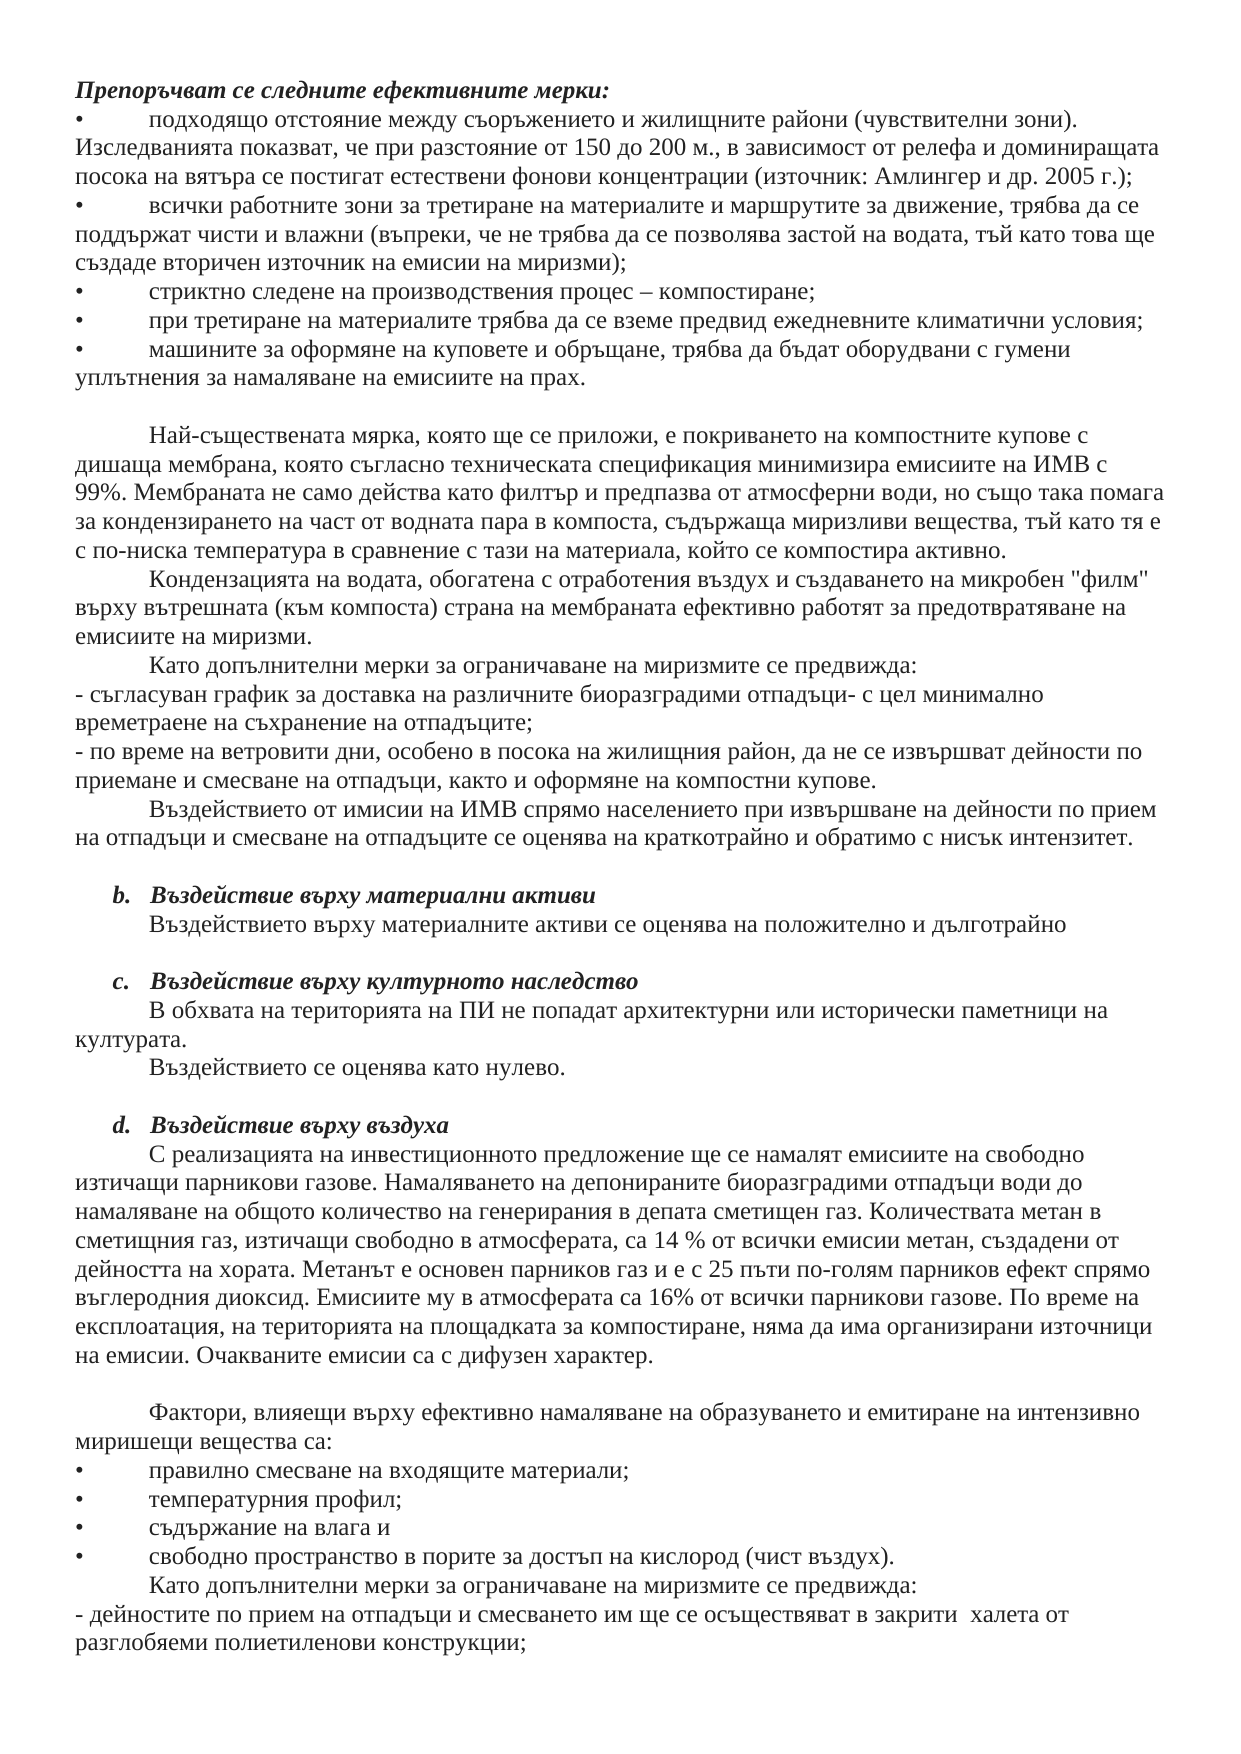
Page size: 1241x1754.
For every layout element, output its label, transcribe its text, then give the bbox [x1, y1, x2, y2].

text • всички работните зони за третиране на материалите и маршрутите за движение, трябва да се поддържат чисти и влажни (въпреки, че не трябва да се позволява застой на водата, тъй като това ще създаде вторичен източник на емисии на миризми); [75, 190, 1165, 276]
text Въздействието се оценява като нулево. [75, 1052, 1165, 1081]
list Въздействие върху материални активи [112, 880, 1165, 909]
text Препоръчват се следните ефективните мерки: [75, 75, 1165, 104]
text • съдържание на влага и [75, 1512, 1165, 1541]
text В обхвата на територията на ПИ не попадат архитектурни или исторически паметници на културата. [75, 995, 1165, 1052]
text • подходящо отстояние между съоръжението и жилищните райони (чувствителни зони). Изследванията показват, че при разстояние от 150 до 200 м., в зависимост от релефа и доминиращата посока на вятъра се постигат естествени фонови концентрации (източник: Амлингер и др. 2005 г.); [75, 104, 1165, 190]
text - дейностите по прием на отпадъци и смесването им ще се осъществяват в закрити халета от разглобяеми полиетиленови конструкции; [75, 1599, 1165, 1656]
text • машините за оформяне на куповете и обръщане, трябва да бъдат оборудвани с гумени уплътнения за намаляване на емисиите на прах. [75, 334, 1165, 391]
text • правилно смесване на входящите материали; [75, 1455, 1165, 1484]
text • стриктно следене на производствения процес – компостиране; [75, 276, 1165, 305]
text Най-съществената мярка, която ще се приложи, е покриването на компостните купове с дишаща мембрана, която съгласно техническата спецификация минимизира емисиите на ИМВ с 99%. Мембраната не само действа като филтър и предпазва от атмосферни води, но също така помага за кондензирането на част от водната пара в компоста, съдържаща миризливи вещества, тъй като тя е с по-ниска температура в сравнение с тази на материала, който се компостира активно. Кондензацията на водата, обогатена с отработения въздух и създаването на микробен "филм" върху вътрешната (към компоста) страна на мембраната ефективно работят за предотвратяване на емисиите на миризми. [75, 420, 1165, 650]
text • свободно пространство в порите за достъп на кислород (чист въздух). [75, 1541, 1165, 1570]
text • температурния профил; [75, 1484, 1165, 1512]
text Като допълнителни мерки за ограничаване на миризмите се предвижда: [75, 650, 1165, 679]
text Въздействието от имисии на ИМВ спрямо населението при извършване на дейности по прием на отпадъци и смесване на отпадъците се оценява на краткотрайно и обратимо с нисък интензитет. [75, 794, 1165, 851]
list Въздействие върху въздуха [112, 1110, 1165, 1139]
text - съгласуван график за доставка на различните биоразградими отпадъци- с цел минимално времетраене на съхранение на отпадъците; [75, 679, 1165, 736]
text Фактори, влияещи върху ефективно намаляване на образуването и емитиране на интензивно миришещи вещества са: [75, 1397, 1165, 1455]
text Въздействието върху материалните активи се оценява на положително и дълготрайно [75, 909, 1165, 937]
text • при третиране на материалите трябва да се вземе предвид ежедневните климатични условия; [75, 305, 1165, 334]
text Като допълнителни мерки за ограничаване на миризмите се предвижда: [75, 1570, 1165, 1599]
text - по време на ветровити дни, особено в посока на жилищния район, да не се извършват дейности по приемане и смесване на отпадъци, както и оформяне на компостни купове. [75, 736, 1165, 794]
list Въздействие върху културното наследство [112, 966, 1165, 995]
text С реализацията на инвестиционното предложение ще се намалят емисиите на свободно изтичащи парникови газове. Намаляването на депонираните биоразградими отпадъци води до намаляване на общото количество на генерирания в депата сметищен газ. Количествата метан в сметищния газ, изтичащи свободно в атмосферата, са 14 % от всички емисии метан, създадени от дейността на хората. Метанът е основен парников газ и е с 25 пъти по-голям парников ефект спрямо въглеродния диоксид. Емисиите му в атмосферата са 16% от всички парникови газове. По време на експлоатация, на територията на площадката за компостиране, няма да има организирани източници на емисии. Очакваните емисии са с дифузен характер. [75, 1139, 1165, 1369]
